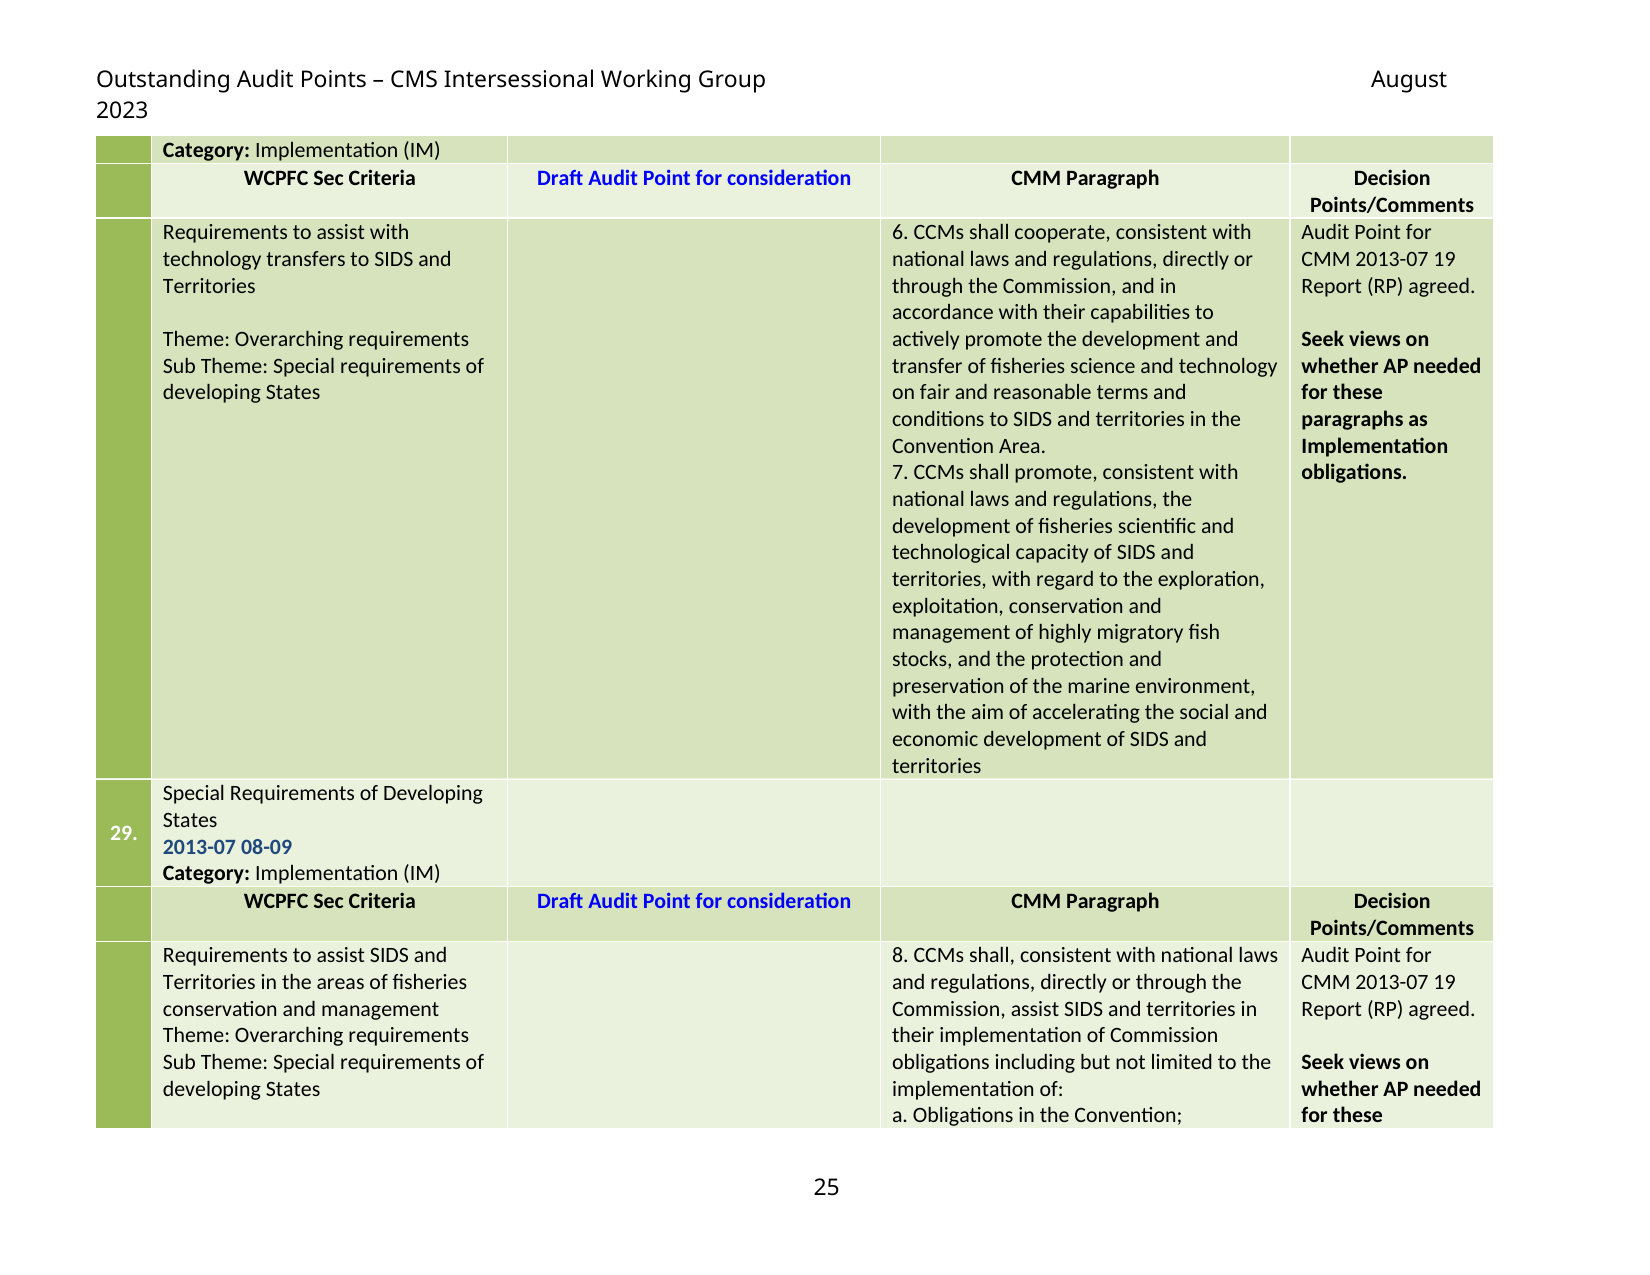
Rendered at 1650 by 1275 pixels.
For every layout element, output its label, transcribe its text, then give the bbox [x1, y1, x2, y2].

table_cell [508, 942, 880, 1128]
table_cell Requirements to assist with technology transfers to SIDS and Territories Theme: Overarching requirements Sub Theme: Special requirements of developing States [152, 219, 507, 778]
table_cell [1291, 942, 1493, 1128]
table_cell Decision Points/Comments [1291, 164, 1493, 217]
table_cell Special Requirements of Developing States 2013-07 08-09 Category: Implementation (IM) [152, 780, 507, 886]
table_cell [881, 942, 1289, 1128]
table_cell Audit Point for CMM 2013-07 19 Report (RP) agreed. Seek views on whether AP needed for these paragraphs as Implementation obligations. [1291, 219, 1493, 778]
table_cell 29. [96, 780, 151, 886]
table_cell WCPFC Sec Criteria [152, 887, 507, 941]
table_cell 28. [96, 136, 151, 163]
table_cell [152, 136, 507, 163]
table_cell [96, 164, 151, 217]
table_cell Decision Points/Comments [1291, 887, 1493, 941]
table_cell CMM Paragraph [881, 887, 1289, 941]
table_cell [1291, 136, 1493, 163]
table_cell [508, 780, 880, 886]
table_cell CMM Paragraph [881, 164, 1289, 217]
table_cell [152, 942, 507, 1128]
table_cell Draft Audit Point for consideration [508, 887, 880, 941]
table_cell [508, 136, 880, 163]
table_cell [508, 219, 880, 778]
table_cell [1291, 780, 1493, 886]
table_cell [96, 219, 151, 778]
table_cell [96, 942, 151, 1128]
table_cell 6. CCMs shall cooperate, consistent with national laws and regulations, directly or through the Commission, and in accordance with their capabilities to actively promote the development and transfer of fisheries science and technology on fair and reasonable terms and conditions to SIDS and territories in the Convention Area. 7. CCMs shall promote, consistent with national laws and regulations, the development of fisheries scientific and technological capacity of SIDS and territories, with regard to the exploration, exploitation, conservation and management of highly migratory fish stocks, and the protection and preservation of the marine environment, with the aim of accelerating the social and economic development of SIDS and territories [881, 219, 1289, 778]
table_cell WCPFC Sec Criteria [152, 164, 507, 217]
table_cell Draft Audit Point for consideration [508, 164, 880, 217]
table_cell [881, 780, 1289, 886]
table_cell [881, 136, 1289, 163]
table_cell [96, 887, 151, 941]
